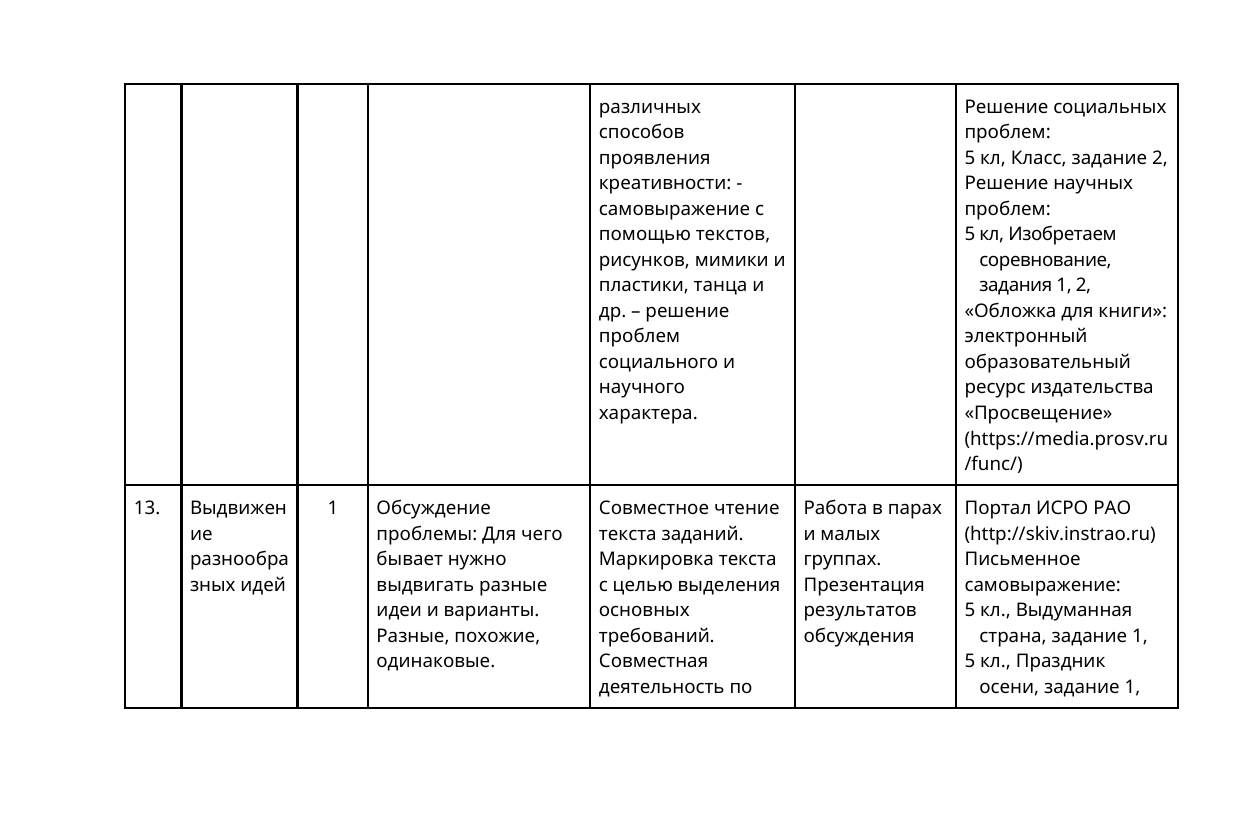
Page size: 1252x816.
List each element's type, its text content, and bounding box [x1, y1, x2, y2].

table_cell Решение социальных проблем: 5 кл, Класс, задание 2, Решение научных проблем: 5 кл, Изобретаем соревнование, задания 1, 2, «Обложка для книги»: электронный образовательный ресурс издательства «Просвещение» (https://media.prosv.ru/func/) [957, 85, 1177, 484]
table_cell [299, 85, 367, 484]
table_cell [369, 486, 589, 707]
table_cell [796, 486, 955, 707]
table_cell [796, 85, 955, 484]
table_cell [369, 85, 589, 484]
table_cell 1 [299, 486, 367, 707]
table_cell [591, 486, 794, 707]
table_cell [957, 486, 1177, 707]
table_cell различных способов проявления креативности: - самовыражение с помощью текстов, рисунков, мимики и пластики, танца и др. – решение проблем социального и научного характера. [591, 85, 794, 484]
table_cell [183, 85, 296, 484]
table_cell 13. [126, 486, 180, 707]
table_cell [126, 85, 180, 484]
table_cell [183, 486, 296, 707]
